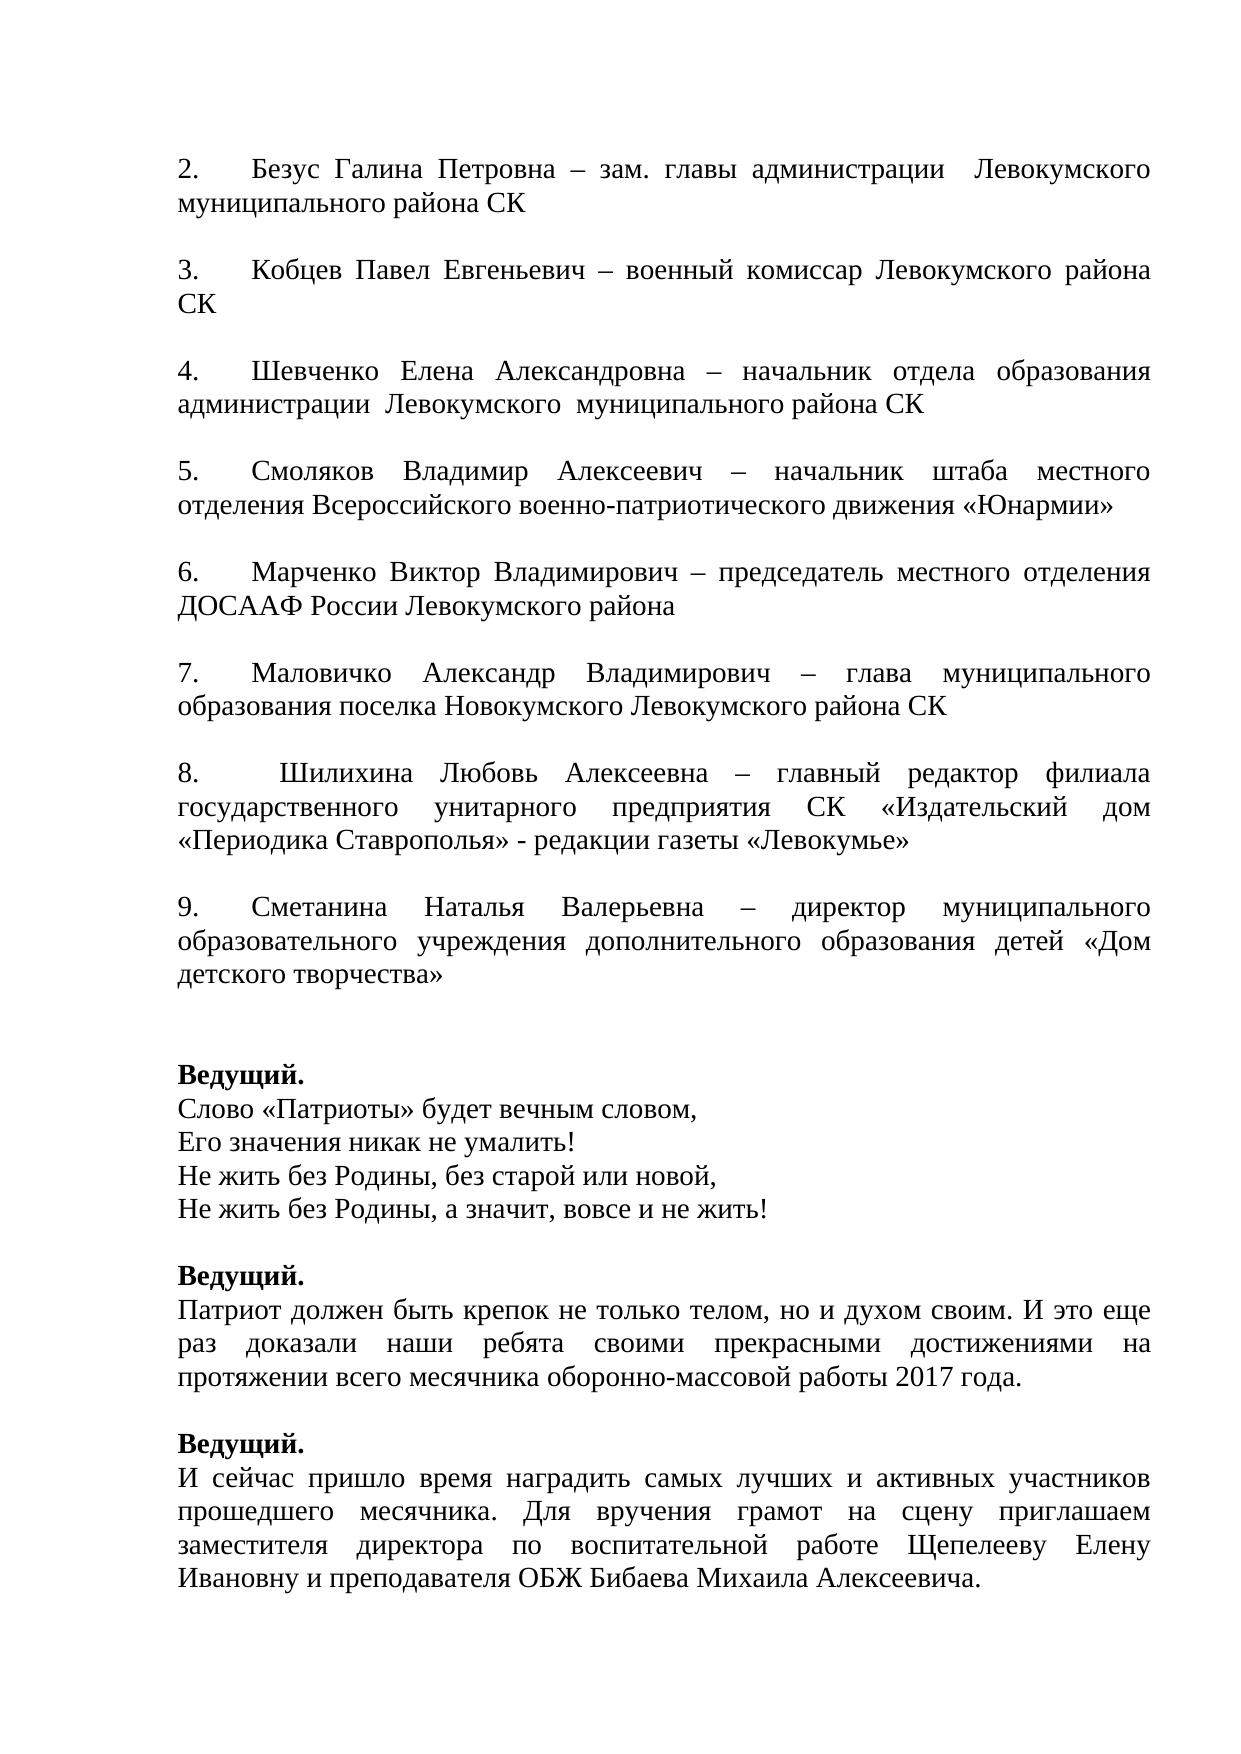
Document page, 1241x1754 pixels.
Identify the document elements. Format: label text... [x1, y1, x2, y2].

text Не жить без Родины, без старой или новой, [177, 1158, 1152, 1191]
text Ведущий. [177, 1057, 1152, 1091]
text Ведущий. [177, 1258, 1152, 1292]
text Не жить без Родины, а значит, вовсе и не жить! [177, 1191, 1152, 1225]
text Патриот должен быть крепок не только телом, но и духом своим. И это еще раз доказали наши ребята своими прекрасными достижениями на протяжении всего месячника оборонно-массовой работы 2017 года. [177, 1292, 1152, 1393]
text 9. Сметанина Наталья Валерьевна – директор муниципального образовательного учреждения дополнительного образования детей «Дом детского творчества» [177, 889, 1152, 990]
text Слово «Патриоты» будет вечным словом, [177, 1091, 1152, 1124]
text 2. Безус Галина Петровна – зам. главы администрации Левокумского муниципального района СК [177, 152, 1152, 219]
text Ведущий. [177, 1426, 1152, 1460]
text 5. Смоляков Владимир Алексеевич – начальник штаба местного отделения Всероссийского военно-патриотического движения «Юнармии» [177, 453, 1152, 521]
text И сейчас пришло время наградить самых лучших и активных участников прошедшего месячника. Для вручения грамот на сцену приглашаем заместителя директора по воспитательной работе Щепелееву Елену Ивановну и преподавателя ОБЖ Бибаева Михаила Алексеевича. [177, 1460, 1152, 1594]
text 6. Марченко Виктор Владимирович – председатель местного отделения ДОСААФ России Левокумского района [177, 554, 1152, 621]
text Его значения никак не умалить! [177, 1124, 1152, 1158]
text 8. Шилихина Любовь Алексеевна – главный редактор филиала государственного унитарного предприятия СК «Издательский дом «Периодика Ставрополья» - редакции газеты «Левокумье» [177, 755, 1152, 856]
text 7. Маловичко Александр Владимирович – глава муниципального образования поселка Новокумского Левокумского района СК [177, 655, 1152, 722]
text 3. Кобцев Павел Евгеньевич – военный комиссар Левокумского района СК [177, 252, 1152, 319]
text 4. Шевченко Елена Александровна – начальник отдела образования администрации Левокумского муниципального района СК [177, 353, 1152, 420]
